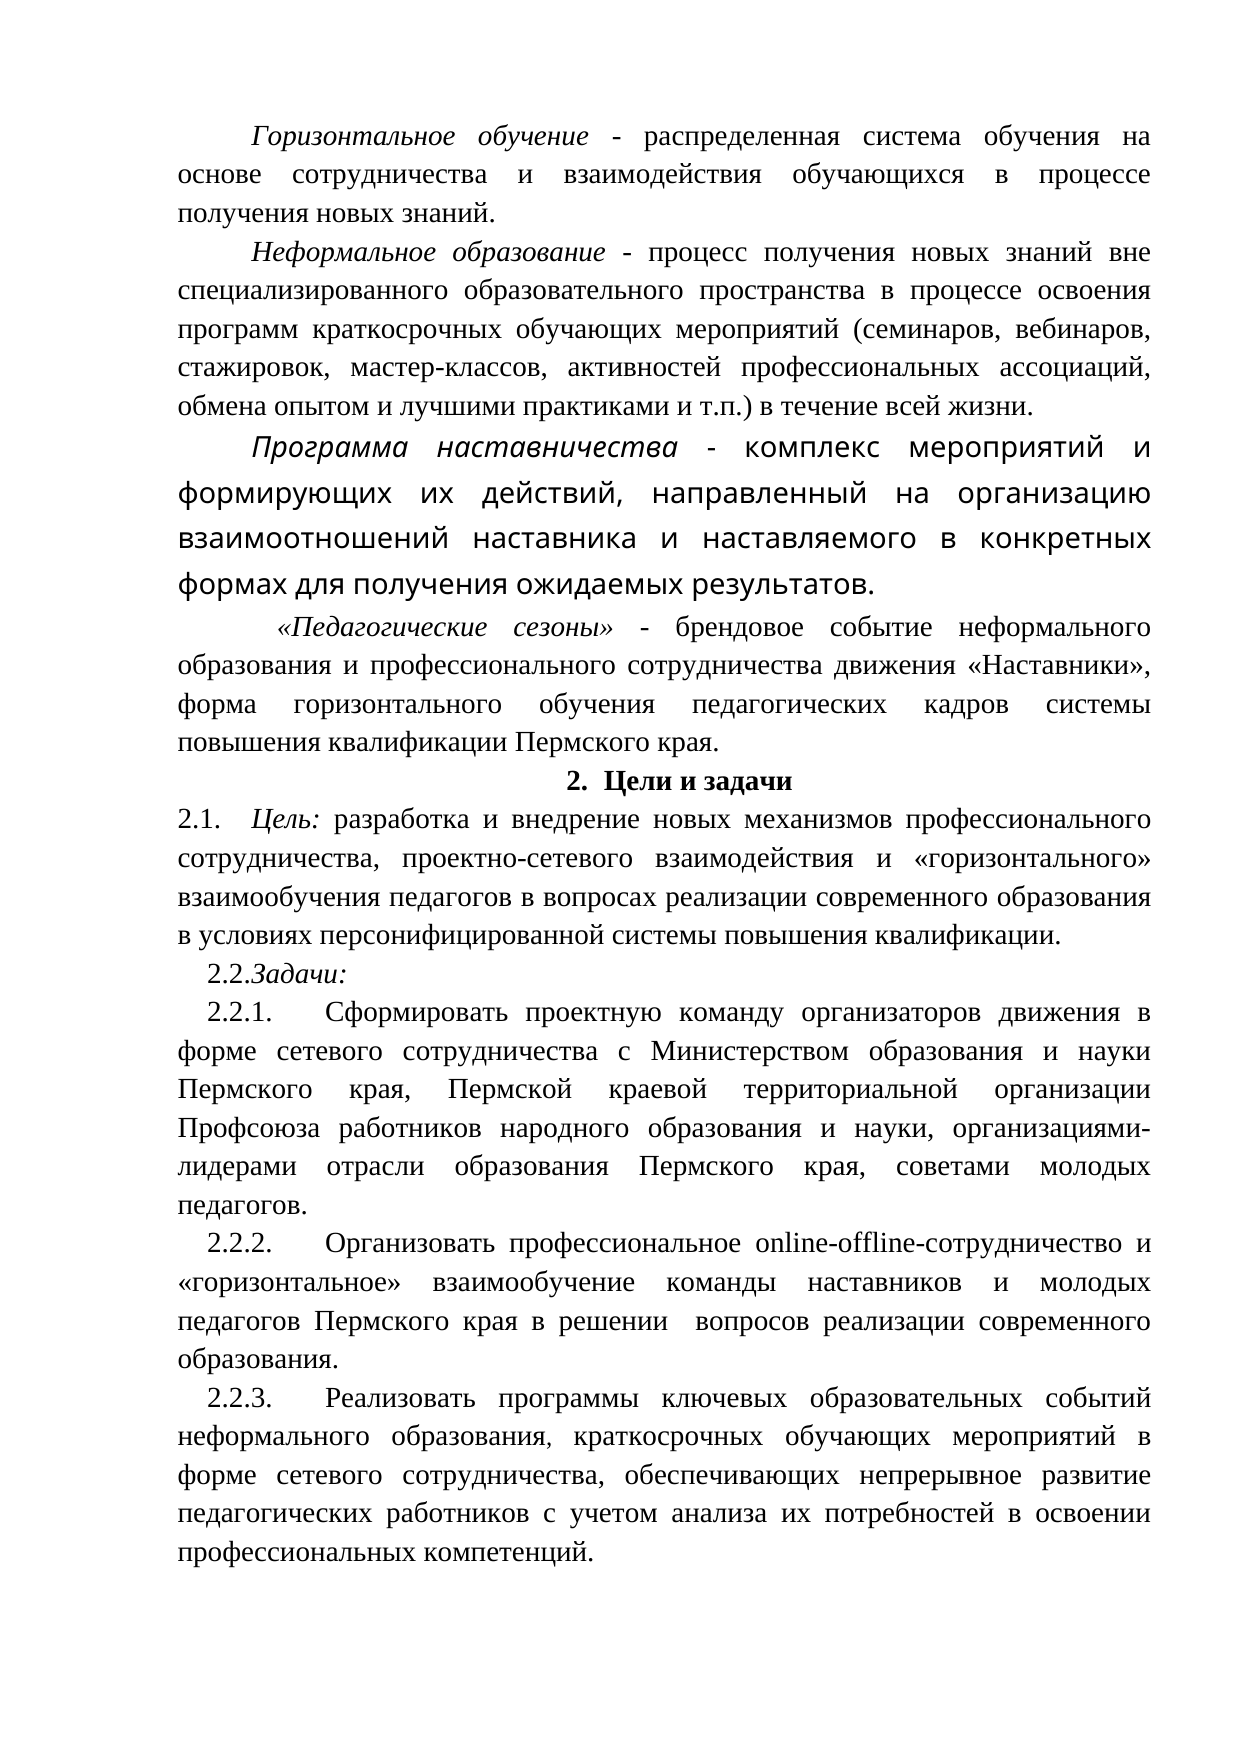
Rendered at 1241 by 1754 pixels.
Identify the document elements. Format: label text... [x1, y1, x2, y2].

list Задачи: [177, 956, 1152, 989]
text Горизонтальное обучение - распределенная система обучения на основе сотрудничества и взаимодействия обучающихся в процессе получения новых знаний. [177, 118, 1152, 229]
text Программа наставничества - комплекс мероприятий и формирующих их действий, направленный на организацию взаимоотношений наставника и наставляемого в конкретных формах для получения ожидаемых результатов. [177, 426, 1152, 603]
list Цели и задачи [207, 763, 1152, 797]
list Организовать профессиональное online-offline-сотрудничество и «горизонтальное» взаимообучение команды наставников и молодых педагогов Пермского края в решении вопросов реализации современного образования. [177, 1226, 1152, 1375]
list Цель: разработка и внедрение новых механизмов профессионального сотрудничества, проектно-сетевого взаимодействия и «горизонтального» взаимообучения педагогов в вопросах реализации современного образования в условиях персонифицированной системы повышения квалификации. [177, 802, 1152, 951]
list Реализовать программы ключевых образовательных событий неформального образования, краткосрочных обучающих мероприятий в форме сетевого сотрудничества, обеспечивающих непрерывное развитие педагогических работников с учетом анализа их потребностей в освоении профессиональных компетенций. [177, 1380, 1152, 1567]
text «Педагогические сезоны» - брендовое событие неформального образования и профессионального сотрудничества движения «Наставники», форма горизонтального обучения педагогических кадров системы повышения квалификации Пермского края. [177, 609, 1152, 758]
list Сформировать проектную команду организаторов движения в форме сетевого сотрудничества с Министерством образования и науки Пермского края, Пермской краевой территориальной организации Профсоюза работников народного образования и науки, организациями-лидерами отрасли образования Пермского края, советами молодых педагогов. [177, 994, 1152, 1221]
text Неформальное образование - процесс получения новых знаний вне специализированного образовательного пространства в процессе освоения программ краткосрочных обучающих мероприятий (семинаров, вебинаров, стажировок, мастер-классов, активностей профессиональных ассоциаций, обмена опытом и лучшими практиками и т.п.) в течение всей жизни. [177, 234, 1152, 421]
